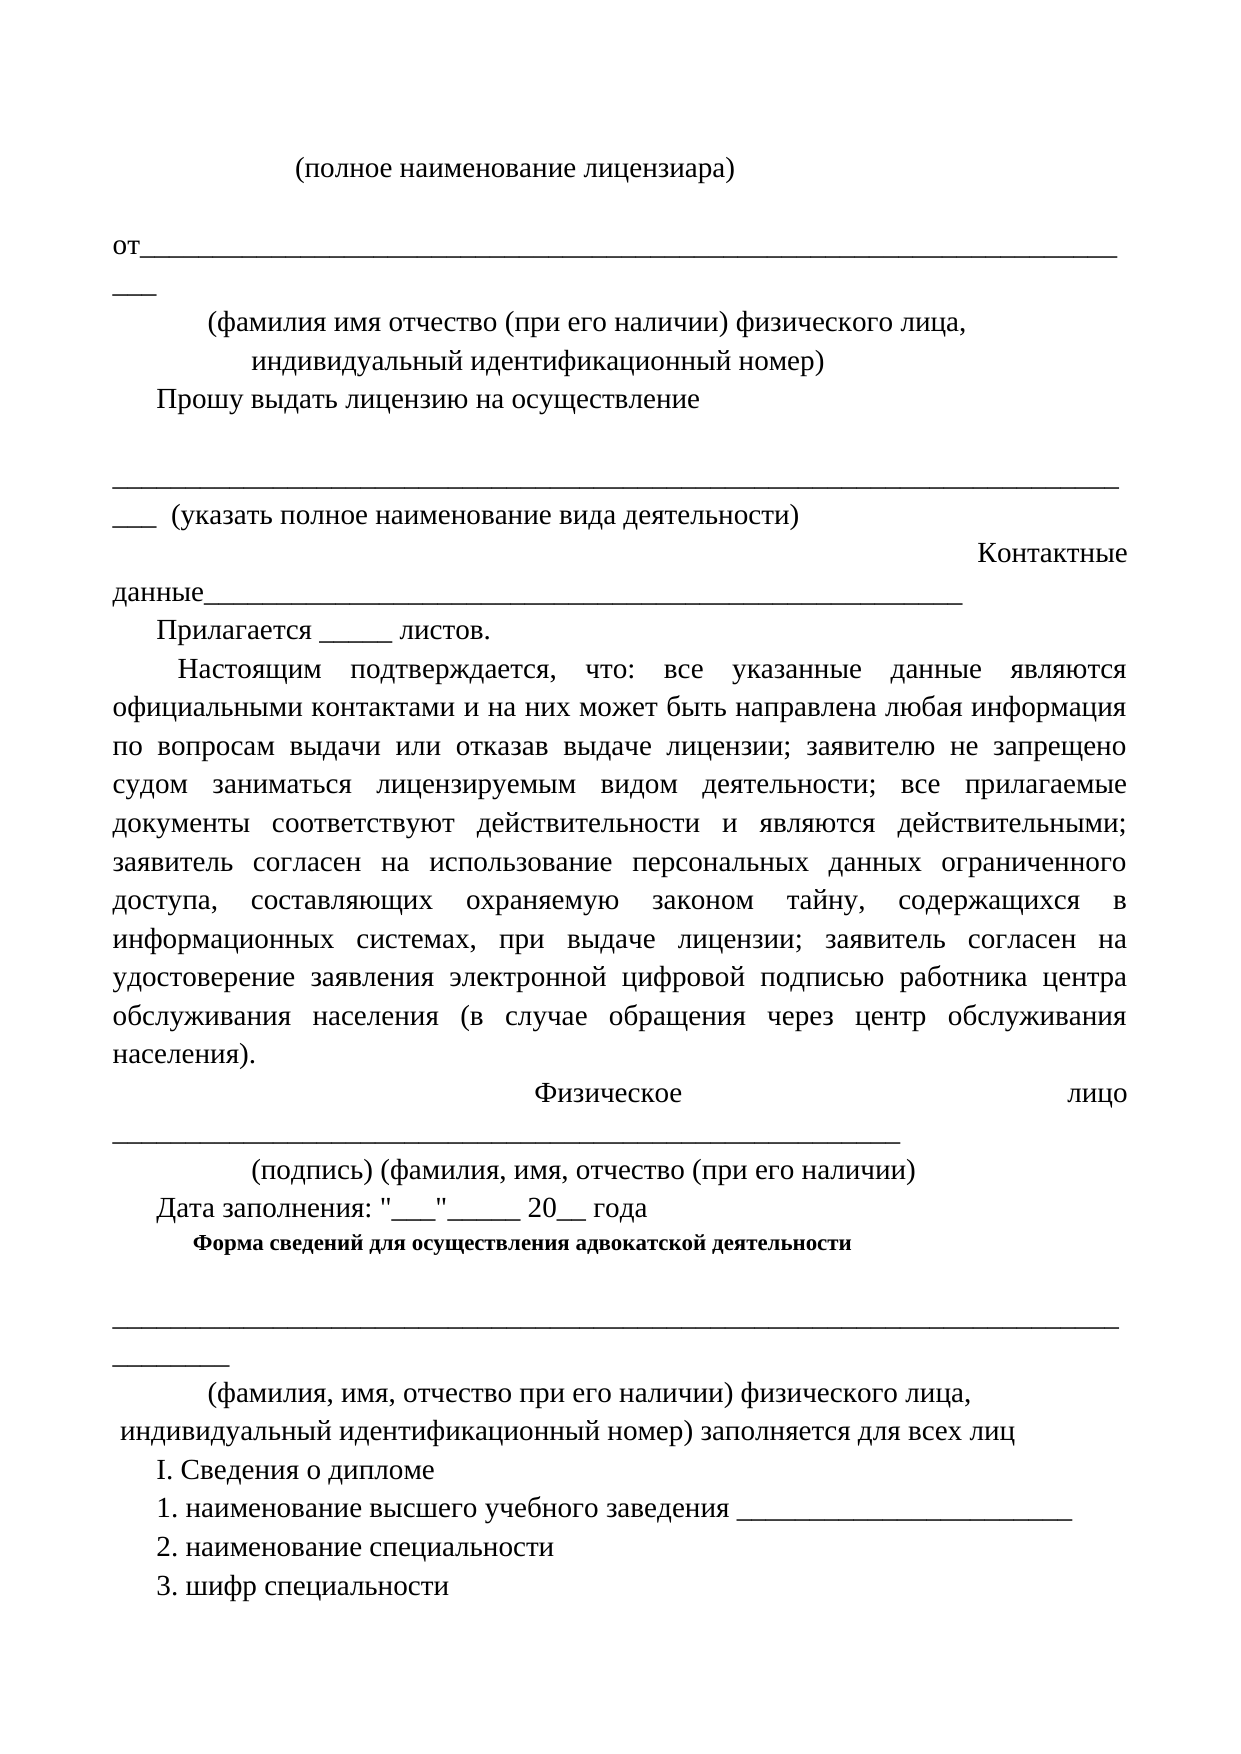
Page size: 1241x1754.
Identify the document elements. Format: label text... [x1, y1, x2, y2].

text _____________________________________________________________________________ [112, 1259, 1128, 1370]
text 3. шифр специальности [112, 1568, 1128, 1601]
text Прилагается _____ листов. [112, 612, 1128, 646]
text ________________________________________________________________________ (указать полное наименование вида деятельности) [112, 420, 1128, 530]
text от______________________________________________________________________ [112, 188, 1128, 299]
text Прошу выдать лицензию на осуществление [112, 381, 1128, 415]
text Дата заполнения: "___"_____ 20__ года [112, 1191, 1128, 1224]
text (фамилия имя отчество (при его наличии) физического лица, [112, 304, 1128, 338]
text I. Сведения о дипломе [112, 1452, 1128, 1486]
text индивидуальный идентификационный номер) заполняется для всех лиц [112, 1413, 1128, 1447]
text Настоящим подтверждается, что: все указанные данные являются официальными контактами и на них может быть направлена любая информация по вопросам выдачи или отказав выдаче лицензии; заявителю не запрещено судом заниматься лицензируемым видом деятельности; все прилагаемые документы соответствуют действительности и являются действительными; заявитель согласен на использование персональных данных ограниченного доступа, составляющих охраняемую законом тайну, содержащихся в информационных системах, при выдаче лицензии; заявитель согласен на удостоверение заявления электронной цифровой подписью работника центра обслуживания населения (в случае обращения через центр обслуживания населения). [112, 651, 1128, 1070]
text (фамилия, имя, отчество при его наличии) физического лица, [112, 1375, 1128, 1408]
text 2. наименование специальности [112, 1529, 1128, 1563]
text (подпись) (фамилия, имя, отчество (при его наличии) [112, 1152, 1128, 1186]
text Форма сведений для осуществления адвокатской деятельности [112, 1229, 1128, 1256]
text 1. наименование высшего учебного заведения _______________________ [112, 1491, 1128, 1524]
text индивидуальный идентификационный номер) [112, 343, 1128, 376]
text Контактные данные____________________________________________________ [112, 535, 1128, 607]
text (полное наименование лицензиара) [112, 150, 1128, 183]
text Физическое лицо ______________________________________________________ [112, 1075, 1128, 1147]
